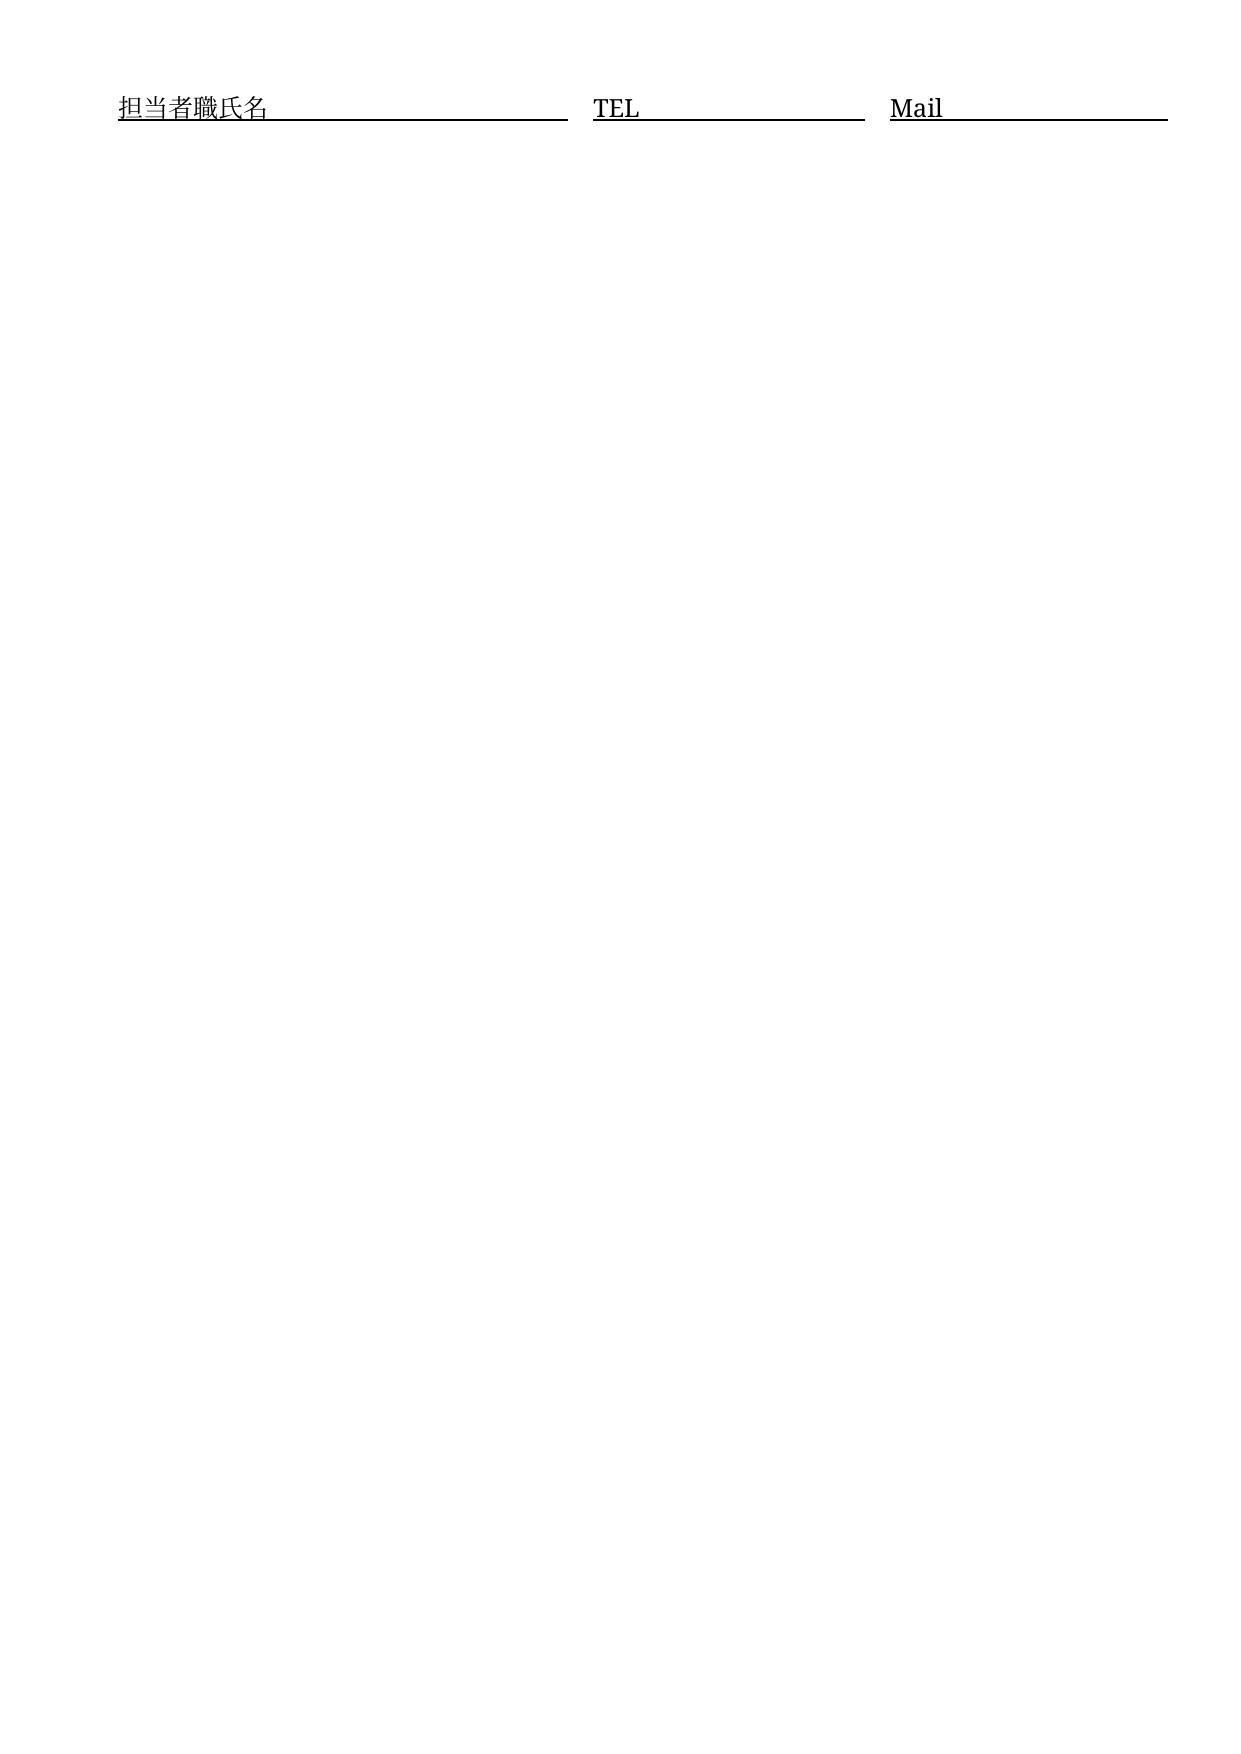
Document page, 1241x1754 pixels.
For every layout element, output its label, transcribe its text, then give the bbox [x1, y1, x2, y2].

text 担当者職氏名 TEL Mail [118, 89, 1181, 125]
